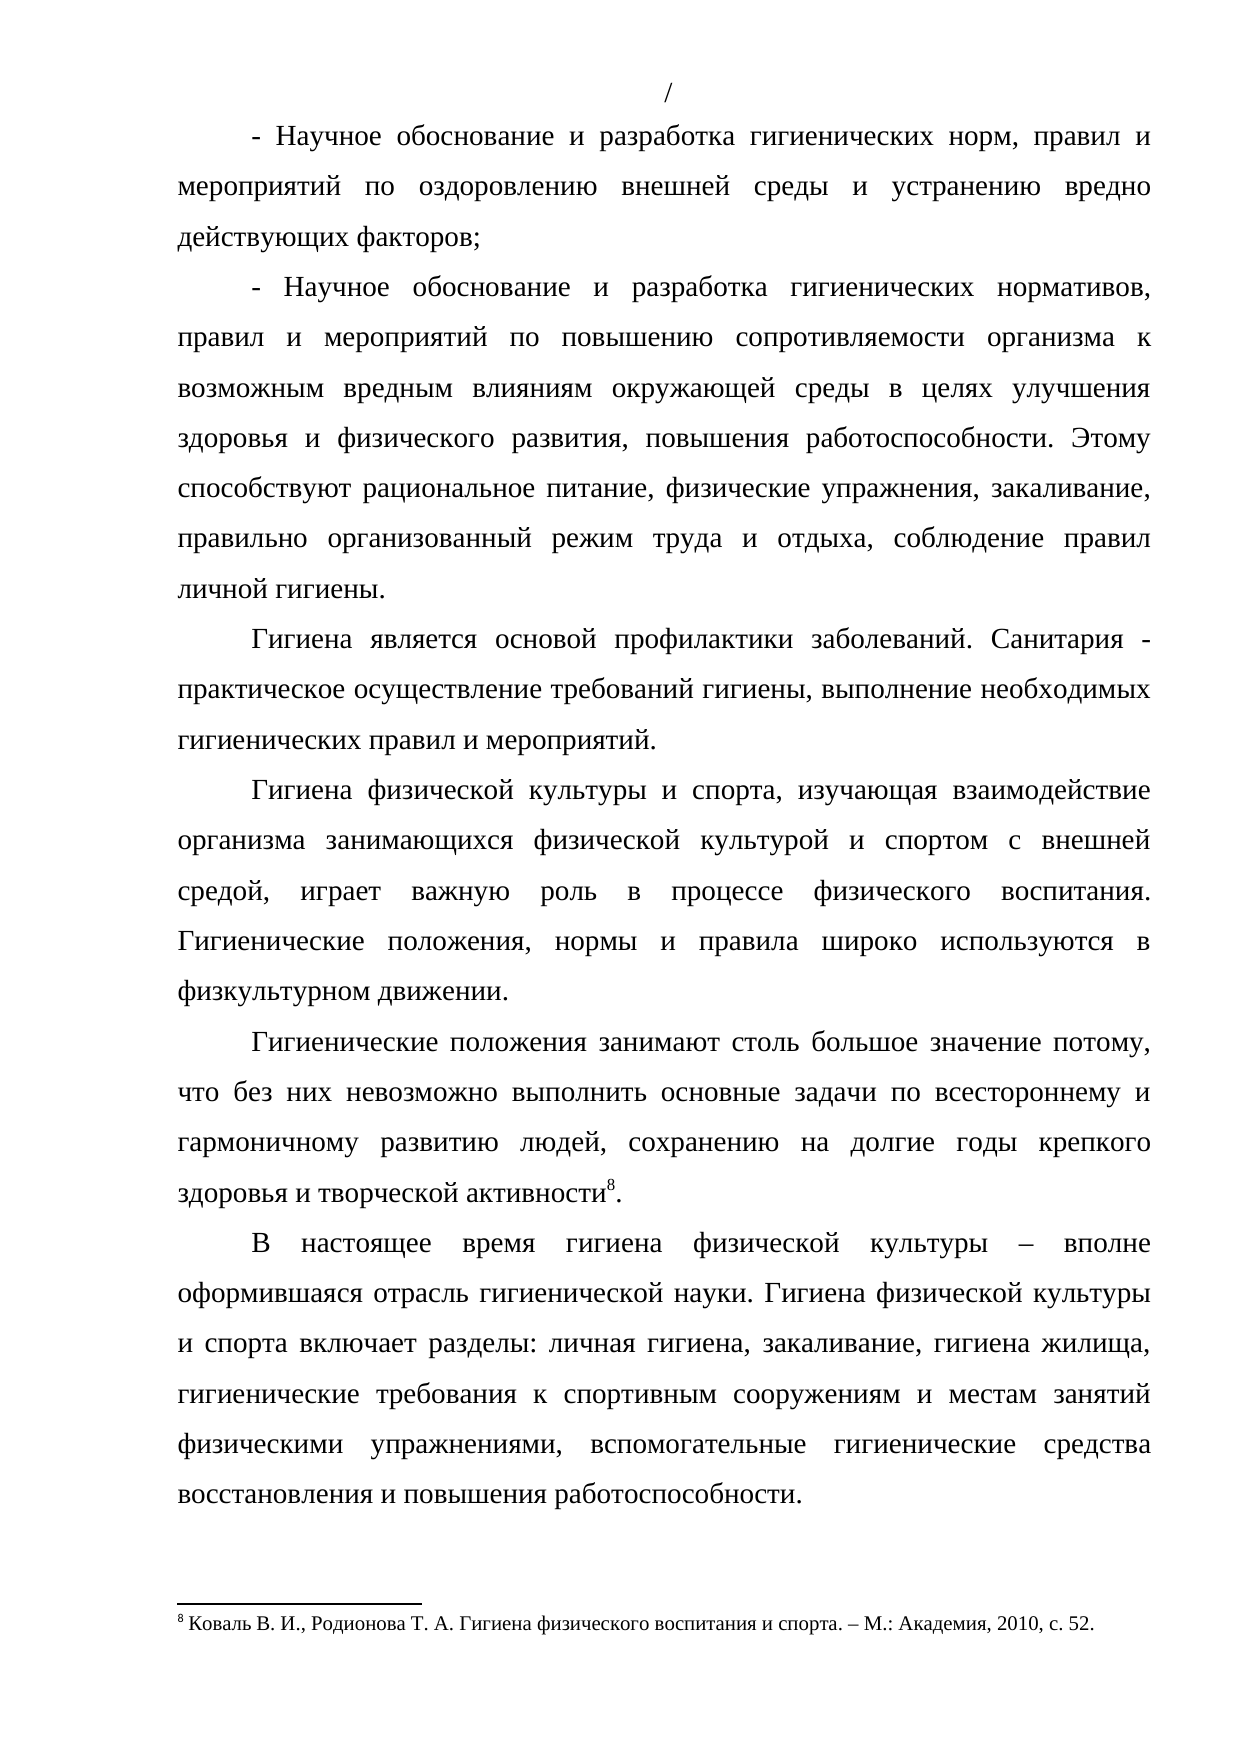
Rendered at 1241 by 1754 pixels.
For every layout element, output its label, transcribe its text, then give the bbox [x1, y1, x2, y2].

text Гигиенические положения занимают столь большое значение потому, что без них невозможно выполнить основные задачи по всестороннему и гармоничному развитию людей, сохранению на долгие годы крепкого здоровья и творческой активности. [177, 1024, 1152, 1208]
text - Научное обоснование и разработка гигиенических нормативов, правил и мероприятий по повышению сопротивляемости организма к возможным вредным влияниям окружающей среды в целях улучшения здоровья и физического развития, повышения работоспособности. Этому способствуют рациональное питание, физические упражнения, закаливание, правильно организованный режим труда и отдыха, соблюдение правил личной гигиены. [177, 269, 1152, 604]
text - Научное обоснование и разработка гигиенических норм, правил и мероприятий по оздоровлению внешней среды и устранению вредно действующих факторов; [177, 118, 1152, 252]
text Гигиена является основой профилактики заболеваний. Санитария - практическое осуществление требований гигиены, выполнение необходимых гигиенических правил и мероприятий. [177, 621, 1152, 755]
text Гигиена физической культуры и спорта, изучающая взаимодействие организма занимающихся физической культурой и спортом с внешней средой, играет важную роль в процессе физического воспитания. Гигиенические положения, нормы и правила широко используются в физкультурном движении. [177, 772, 1152, 1007]
text В настоящее время гигиена физической культуры – вполне оформившаяся отрасль гигиенической науки. Гигиена физической культуры и спорта включает разделы: личная гигиена, закаливание, гигиена жилища, гигиенические требования к спортивным сооружениям и местам занятий физическими упражнениями, вспомогательные гигиенические средства восстановления и повышения работоспособности. [177, 1225, 1152, 1510]
